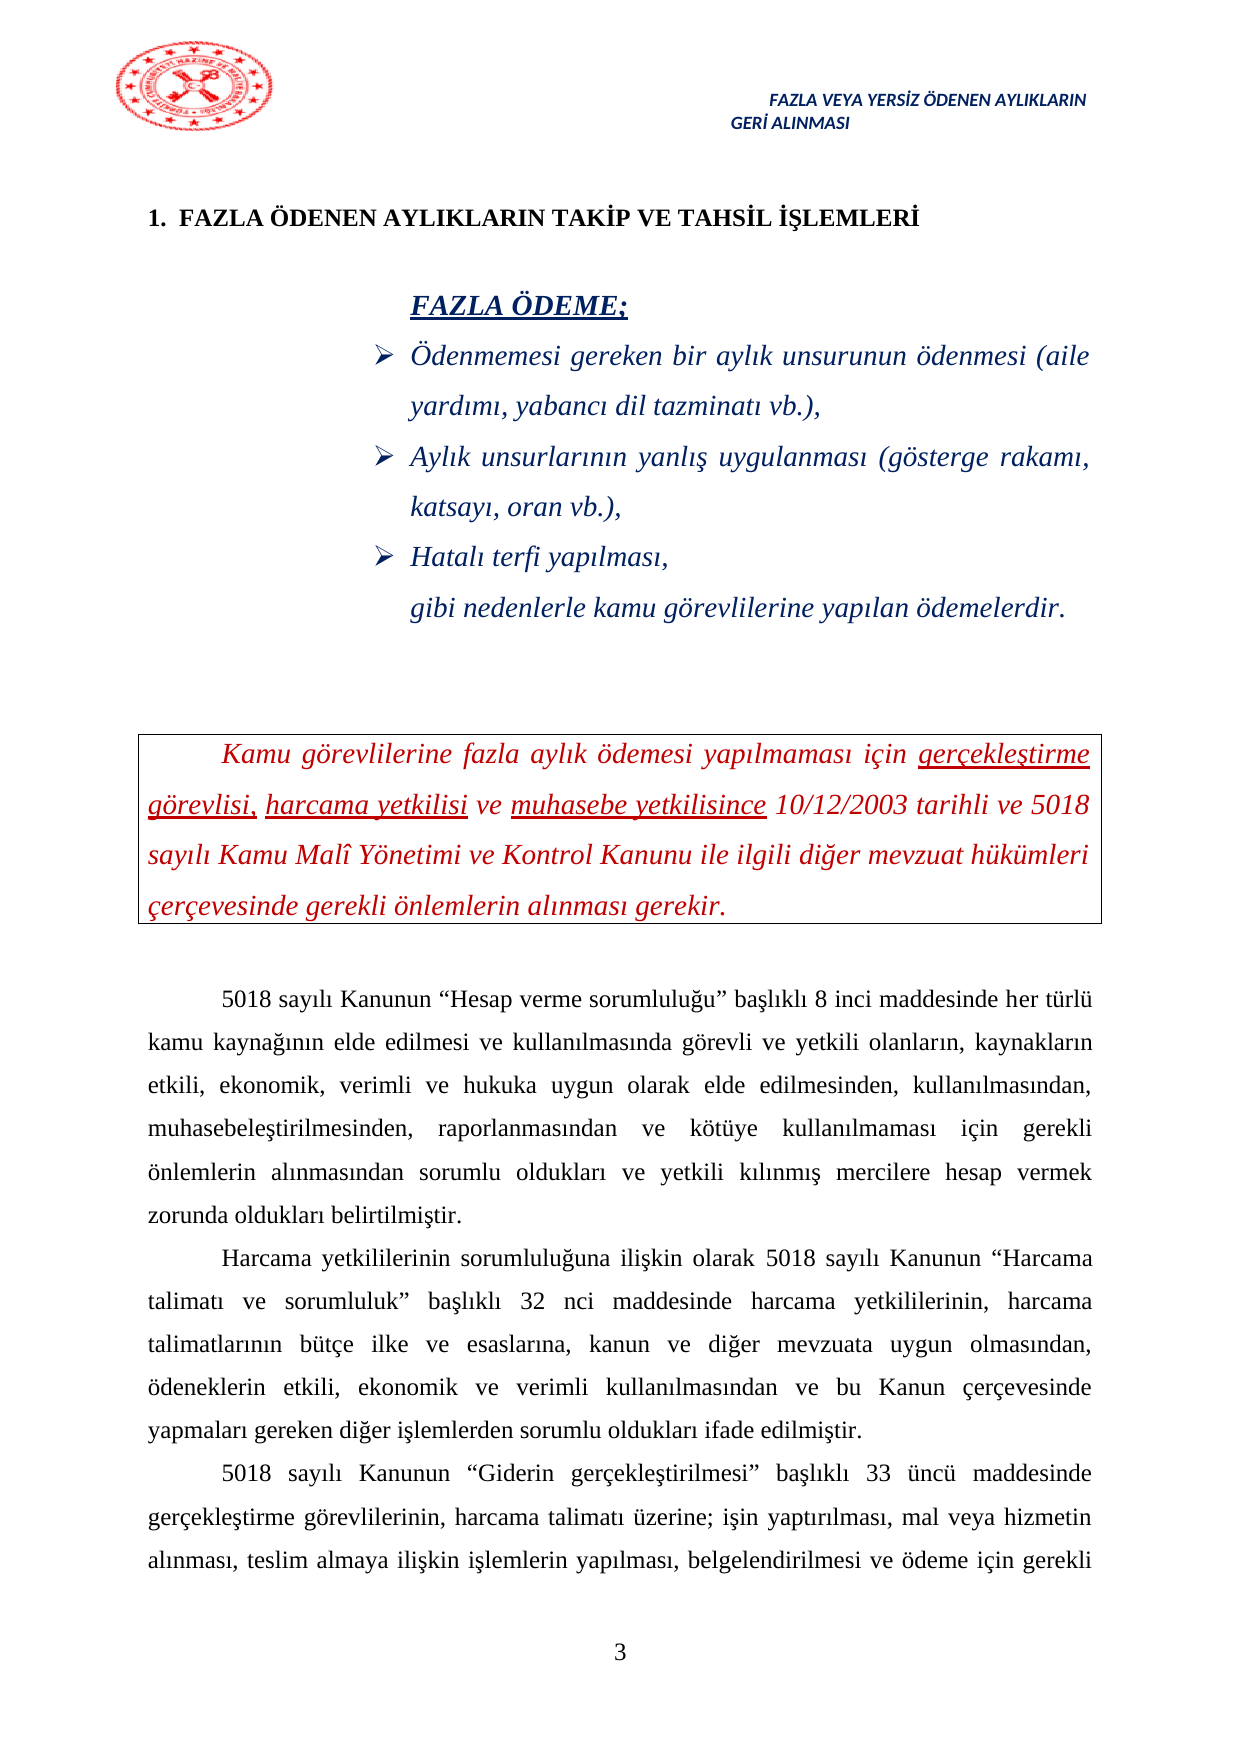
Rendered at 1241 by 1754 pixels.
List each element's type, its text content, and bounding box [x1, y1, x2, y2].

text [148, 1458, 1093, 1573]
text 5018 sayılı Kanunun “Hesap verme sorumluluğu” başlıklı 8 inci maddesinde her türlü kamu kaynağının elde edilmesi ve kullanılmasında görevli ve yetkili olanların, kaynakların etkili, ekonomik, verimli ve hukuka uygun olarak elde edilmesinden, kullanılmasından, muhasebeleştirilmesinden, raporlanmasından ve kötüye kullanılmaması için gerekli önlemlerin alınmasından sorumlu oldukları ve yetkili kılınmış mercilere hesap vermek zorunda oldukları belirtilmiştir. [148, 984, 1093, 1228]
subtitle 1. FAZLA ÖDENEN AYLIKLARIN TAKİP VE TAHSİL İŞLEMLERİ [148, 203, 1093, 232]
list Aylık unsurlarının yanlış uygulanması (gösterge rakamı, katsayı, oran vb.), [373, 439, 1093, 523]
list gibi nedenlerle kamu görevlilerine yapılan ödemelerdir. [410, 590, 1093, 623]
list Ödenmemesi gereken bir aylık unsurunun ödenmesi (aile yardımı, yabancı dil tazminatı vb.), [373, 338, 1093, 422]
text Kamu görevlilerine fazla aylık ödemesi yapılmaması için gerçekleştirme görevlisi, harcama yetkilisi ve muhasebe yetkilisince 10/12/2003 tarihli ve 5018 sayılı Kamu Malî Yönetimi ve Kontrol Kanunu ile ilgili diğer mevzuat hükümleri çerçevesinde gerekli önlemlerin alınması gerekir. [139, 735, 1101, 923]
picture [115, 41, 274, 131]
list Hatalı terfi yapılması, [373, 539, 1093, 573]
text FAZLA ÖDEME; [148, 288, 1093, 321]
text Harcama yetkililerinin sorumluluğuna ilişkin olarak 5018 sayılı Kanunun “Harcama talimatı ve sorumluluk” başlıklı 32 nci maddesinde harcama yetkililerinin, harcama talimatlarının bütçe ilke ve esaslarına, kanun ve diğer mevzuata uygun olmasından, ödeneklerin etkili, ekonomik ve verimli kullanılmasından ve bu Kanun çerçevesinde yapmaları gereken diğer işlemlerden sorumlu oldukları ifade edilmiştir. [148, 1243, 1093, 1444]
